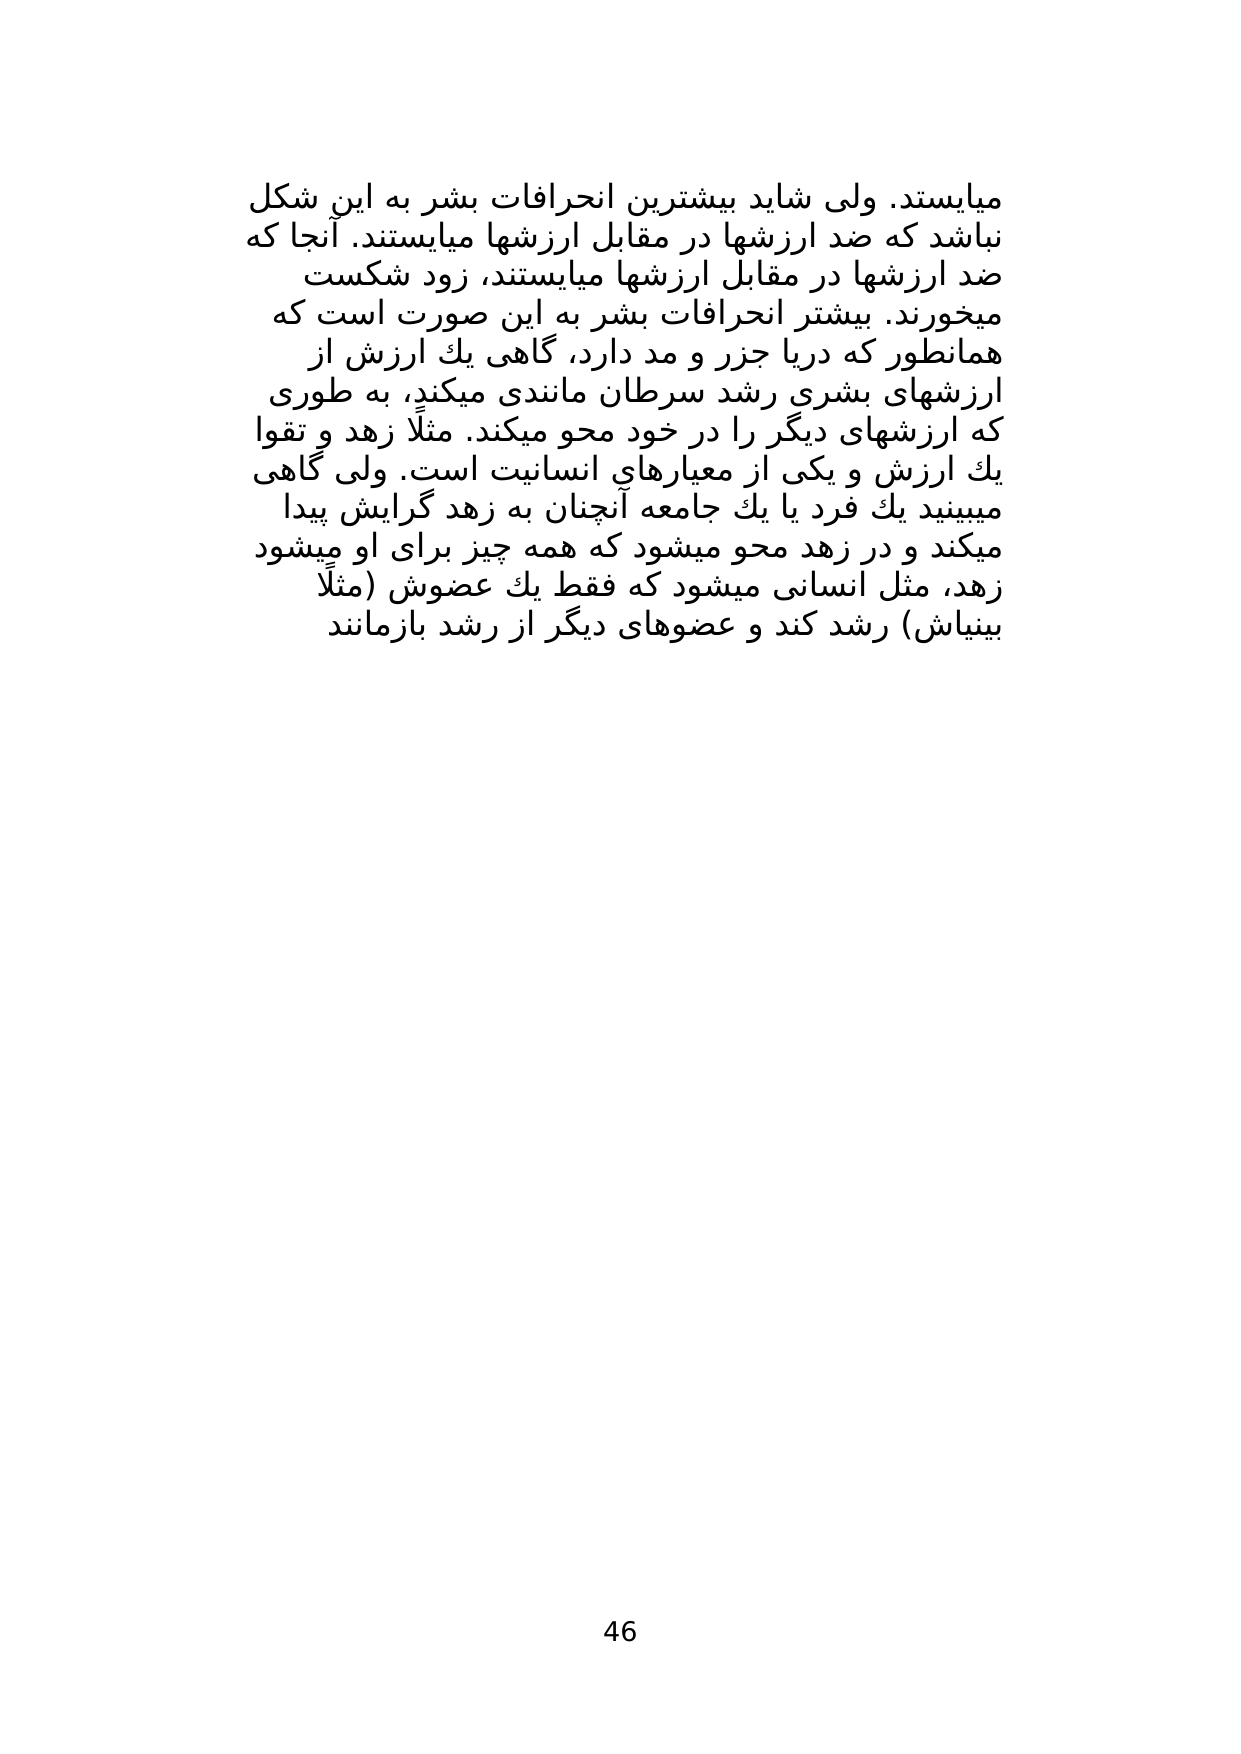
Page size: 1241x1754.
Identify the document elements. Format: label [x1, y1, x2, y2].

text [236, 177, 1004, 643]
